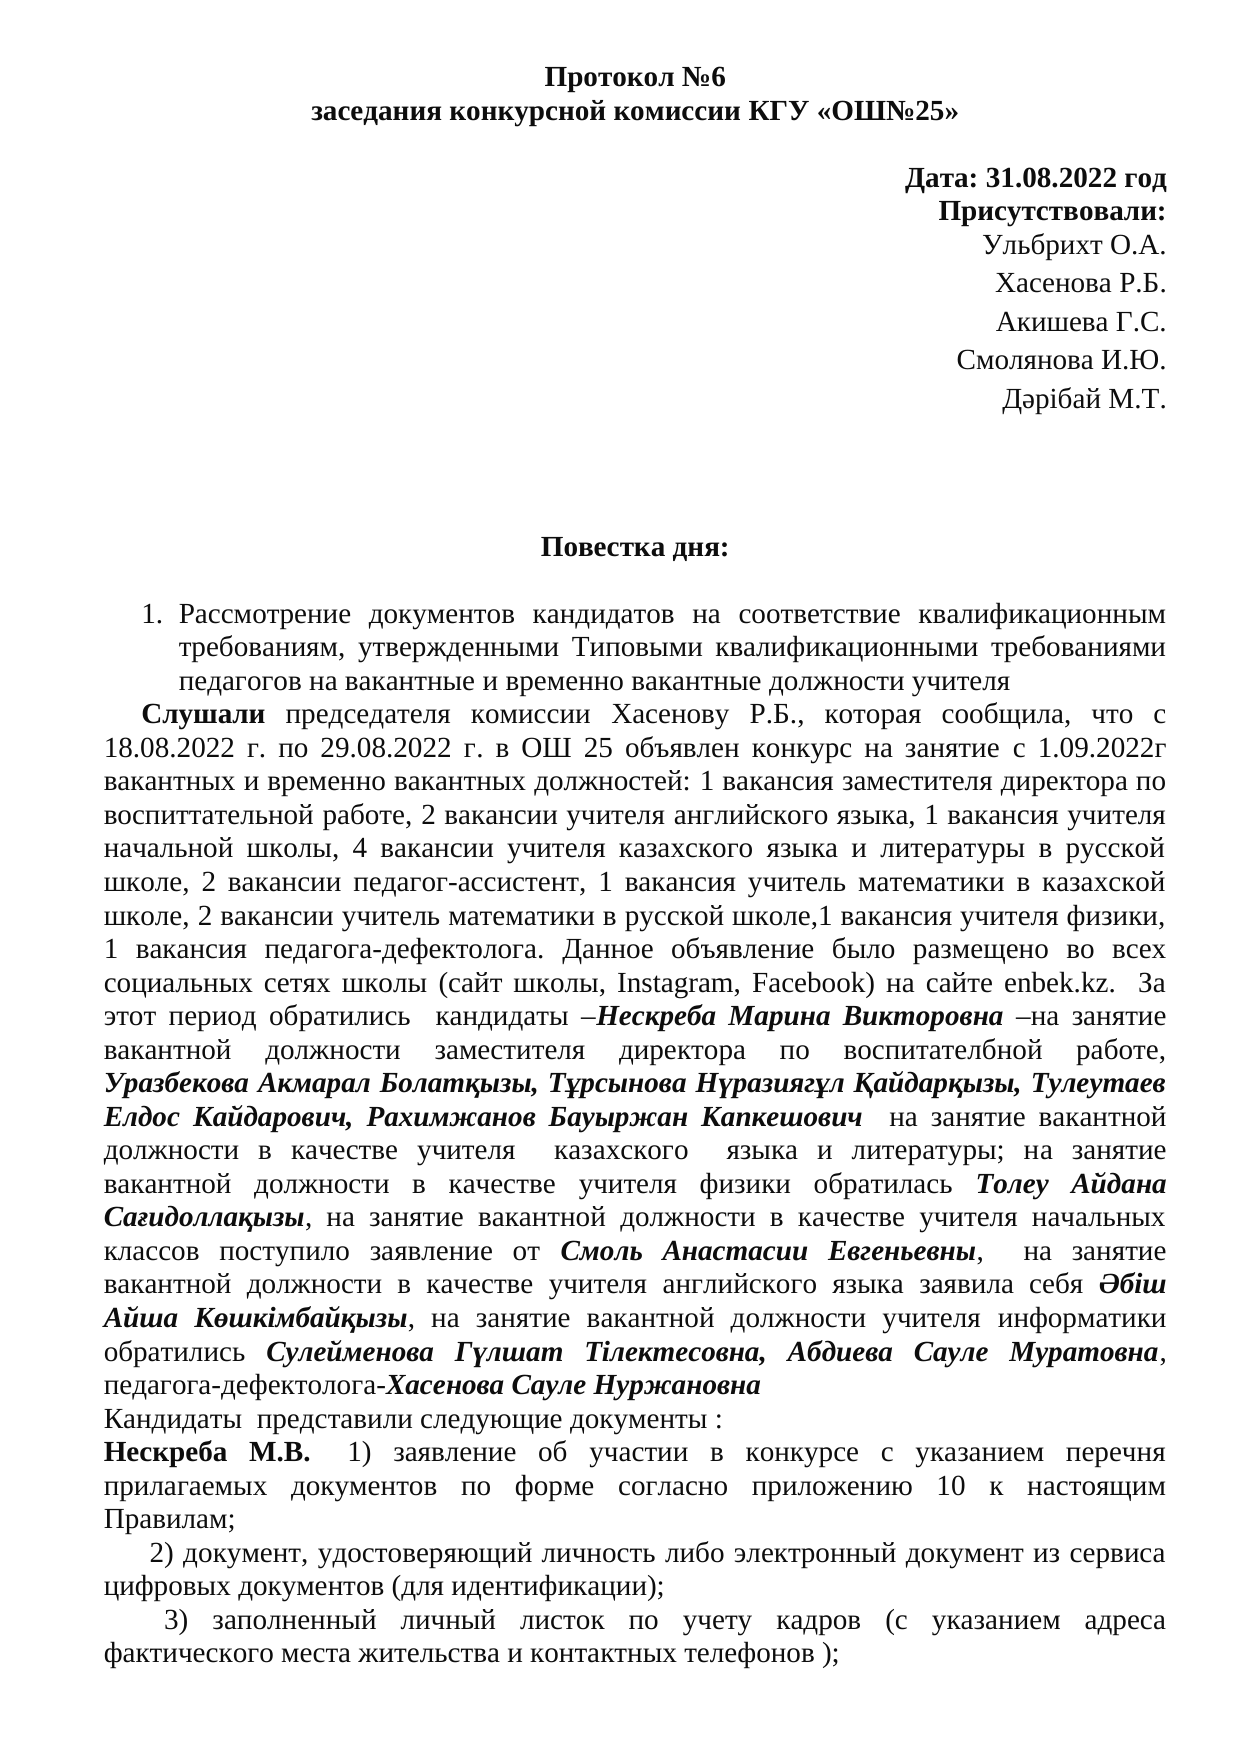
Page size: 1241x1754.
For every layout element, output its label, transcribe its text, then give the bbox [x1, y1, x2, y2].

list Рассмотрение документов кандидатов на соответствие квалификационным требованиям, утвержденными Типовыми квалификационными требованиями педагогов на вакантные и временно вакантные должности учителя [141, 596, 1167, 696]
text Повестка дня: [103, 529, 1167, 562]
text заседания конкурсной комиссии КГУ «ОШ№25» [103, 93, 1167, 126]
text Протокол №6 [103, 59, 1167, 93]
text 3) заполненный личный листок по учету кадров (с указанием адреса фактического места жительства и контактных телефонов ); [103, 1602, 1167, 1669]
text Дата: 31.08.2022 год [103, 160, 1167, 193]
text Ульбрихт О.А. [103, 227, 1167, 260]
text Дәрібай М.Т. [103, 381, 1167, 414]
text Слушали председателя комиссии Хасенову Р.Б., которая сообщила, что с 18.08.2022 г. по 29.08.2022 г. в ОШ 25 объявлен конкурс на занятие с 1.09.2022г вакантных и временно вакантных должностей: 1 вакансия заместителя директора по воспиттательной работе, 2 вакансии учителя английского языка, 1 вакансия учителя начальной школы, 4 вакансии учителя казахского языка и литературы в русской школе, 2 вакансии педагог-ассистент, 1 вакансия учитель математики в казахской школе, 2 вакансии учитель математики в русской школе,1 вакансия учителя физики, 1 вакансия педагога-дефектолога. Данное объявление было размещено во всех социальных сетях школы (сайт школы, Instagram, Facebook) на сайте enbek.kz. За этот период обратились кандидаты –Нескреба Марина Викторовна –на занятие вакантной должности заместителя директора по воспитателбной работе, Уразбекова Акмарал Болатқызы, Тұрсынова Нүразиягұл Қайдарқызы, Тулеутаев Елдос Кайдарович, Рахимжанов Бауыржан Капкешович на занятие вакантной должности в качестве учителя казахского языка и литературы; на занятие вакантной должности в качестве учителя физики обратилась Толеу Айдана Сағидоллақызы, на занятие вакантной должности в качестве учителя начальных классов поступило заявление от Смоль Анастасии Евгеньевны, на занятие вакантной должности в качестве учителя английского языка заявила себя Әбіш Айша Көшкімбайқызы, на занятие вакантной должности учителя информатики обратились Сулейменова Гүлшат Тілектесовна, Абдиева Сауле Муратовна, педагога-дефектолога-Хасенова Сауле Нуржановна [103, 696, 1167, 1401]
text Акишева Г.С. [103, 304, 1167, 337]
text Хасенова Р.Б. [103, 265, 1167, 299]
text Нескреба М.В. 1) заявление об участии в конкурсе с указанием перечня прилагаемых документов по форме согласно приложению 10 к настоящим Правилам; [103, 1434, 1167, 1535]
text Кандидаты представили следующие документы : [103, 1401, 1167, 1434]
text 2) документ, удостоверяющий личность либо электронный документ из сервиса цифровых документов (для идентификации); [103, 1535, 1167, 1602]
text Смолянова И.Ю. [103, 342, 1167, 376]
text Присутствовали: [103, 193, 1167, 227]
